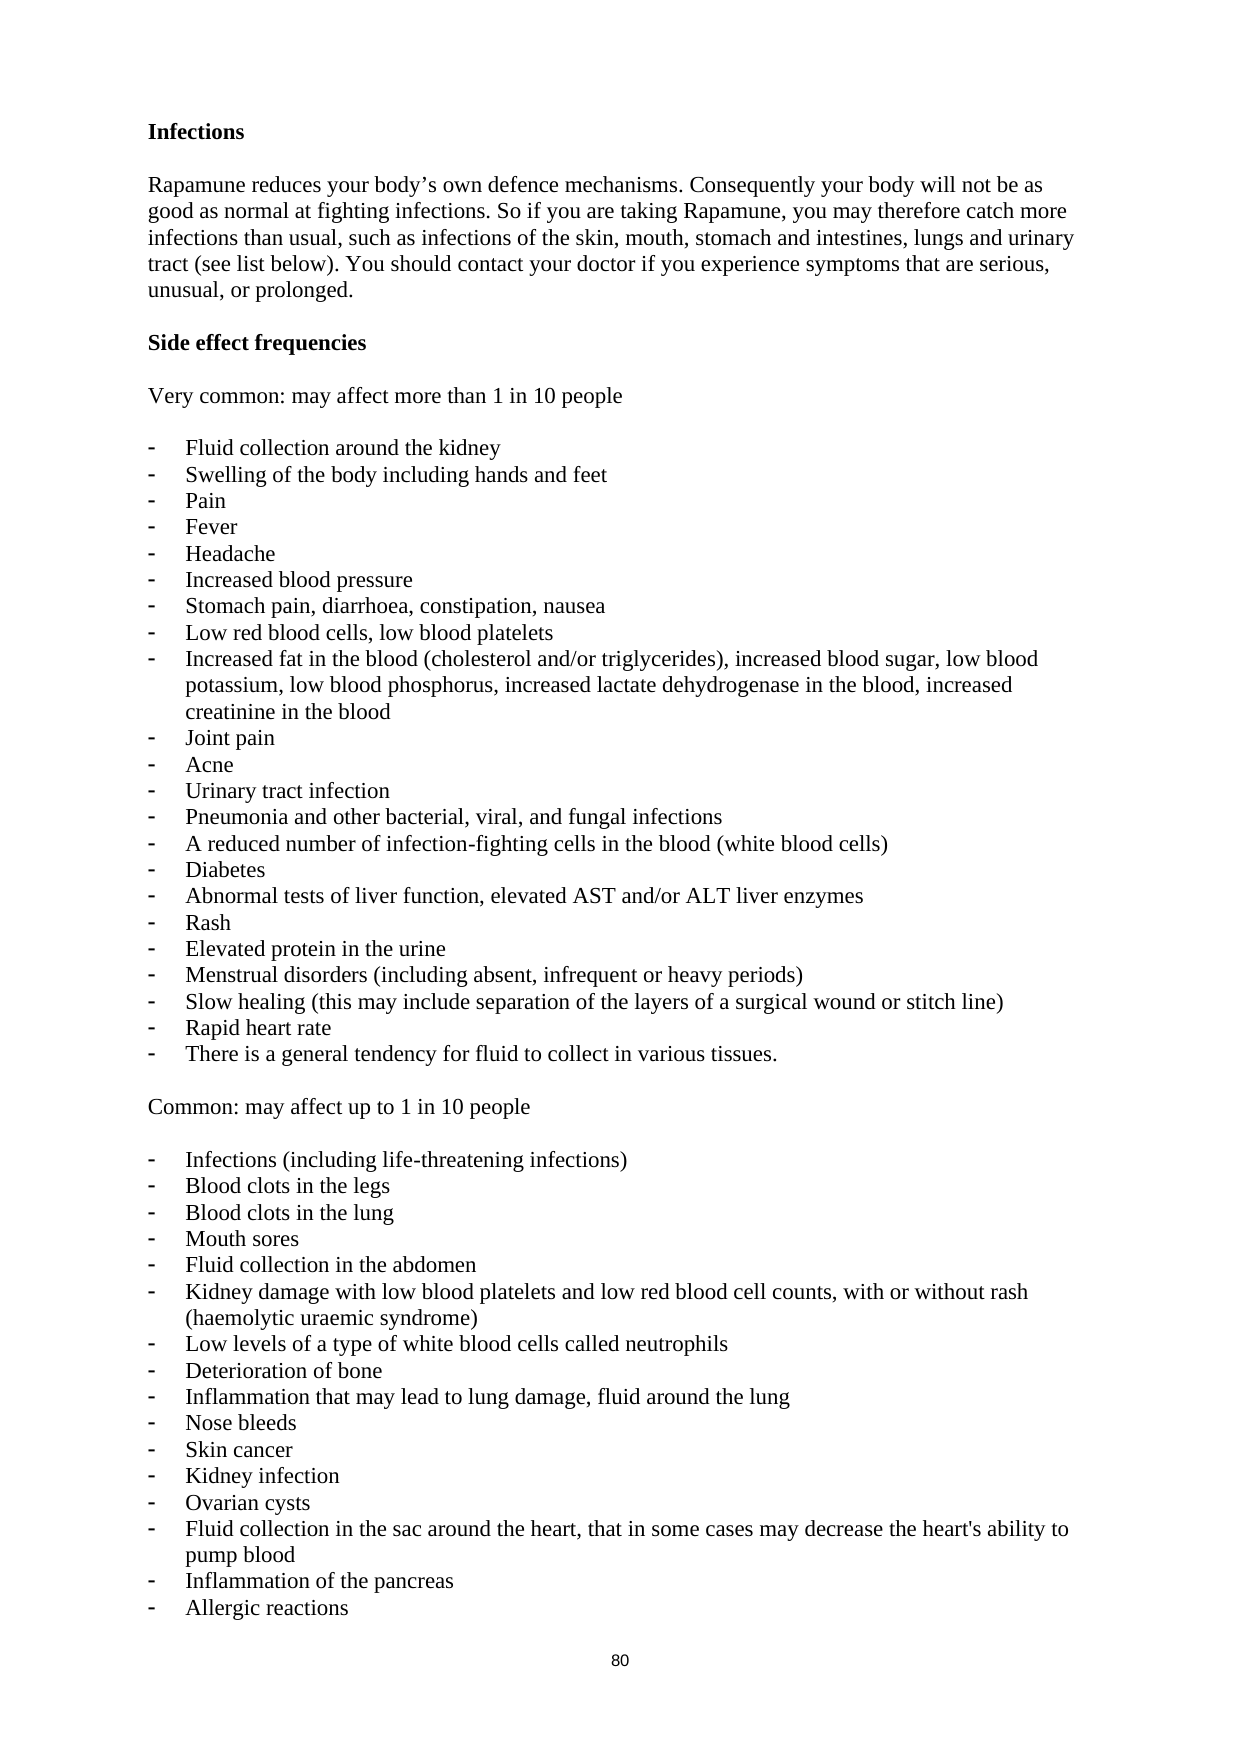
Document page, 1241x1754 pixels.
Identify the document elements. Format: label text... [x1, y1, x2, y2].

list Mouth sores [148, 1225, 1096, 1251]
list Kidney damage with low blood platelets and low red blood cell counts, with or without rash (haemolytic uraemic syndrome) [148, 1278, 1096, 1330]
list Stomach pain, diarrhoea, constipation, nausea [148, 592, 1096, 619]
subtitle Infections [148, 118, 1092, 144]
list Blood clots in the lung [148, 1199, 1096, 1225]
list Nose bleeds [148, 1409, 1096, 1436]
list Inflammation of the pancreas [148, 1568, 1092, 1594]
list Increased fat in the blood (cholesterol and/or triglycerides), increased blood sugar, low blood potassium, low blood phosphorus, increased lactate dehydrogenase in the blood, increased creatinine in the blood [148, 645, 1096, 724]
list Deterioration of bone [148, 1357, 1096, 1383]
list Ovarian cysts [148, 1488, 1096, 1515]
list Acne [148, 751, 1096, 777]
list Pneumonia and other bacterial, viral, and fungal infections [148, 803, 1096, 830]
list Inflammation that may lead to lung damage, fluid around the lung [148, 1383, 1096, 1409]
list Slow healing (this may include separation of the layers of a surgical wound or stitch line) [148, 988, 1096, 1014]
list Allergic reactions [148, 1594, 1092, 1620]
list There is a general tendency for fluid to collect in various tissues. [148, 1041, 1096, 1067]
list Elevated protein in the urine [148, 935, 1096, 961]
list Blood clots in the legs [148, 1172, 1096, 1199]
list Urinary tract infection [148, 777, 1096, 803]
list Menstrual disorders (including absent, infrequent or heavy periods) [148, 961, 1096, 988]
list Skin cancer [148, 1436, 1096, 1462]
list Fluid collection in the abdomen [148, 1251, 1096, 1278]
subtitle Side effect frequencies [148, 329, 1092, 355]
list Fever [148, 513, 1096, 540]
list Headache [148, 540, 1096, 566]
list Pain [148, 487, 1096, 513]
list Infections (including life-threatening infections) [148, 1146, 1096, 1172]
list Low levels of a type of white blood cells called neutrophils [148, 1330, 1096, 1357]
list Abnormal tests of liver function, elevated AST and/or ALT liver enzymes [148, 882, 1096, 909]
list Low red blood cells, low blood platelets [148, 619, 1096, 645]
list Rapid heart rate [148, 1014, 1096, 1041]
list Fluid collection around the kidney [148, 434, 1096, 461]
list Very common: may affect more than 1 in 10 people [148, 382, 1095, 408]
list Diabetes [148, 856, 1096, 882]
list Rash [148, 909, 1096, 935]
list Fluid collection in the sac around the heart, that in some cases may decrease the heart's ability to pump blood [148, 1515, 1092, 1568]
list Kidney infection [148, 1462, 1096, 1488]
text Common: may affect up to 1 in 10 people [148, 1093, 1092, 1119]
list Increased blood pressure [148, 566, 1096, 592]
list Joint pain [148, 724, 1096, 751]
list Swelling of the body including hands and feet [148, 461, 1096, 487]
list A reduced number of infection-fighting cells in the blood (white blood cells) [148, 830, 1096, 856]
text Rapamune reduces your body’s own defence mechanisms. Consequently your body will not be as good as normal at fighting infections. So if you are taking Rapamune, you may therefore catch more infections than usual, such as infections of the skin, mouth, stomach and intestines, lungs and urinary tract (see list below). You should contact your doctor if you experience symptoms that are serious, unusual, or prolonged. [148, 171, 1092, 303]
